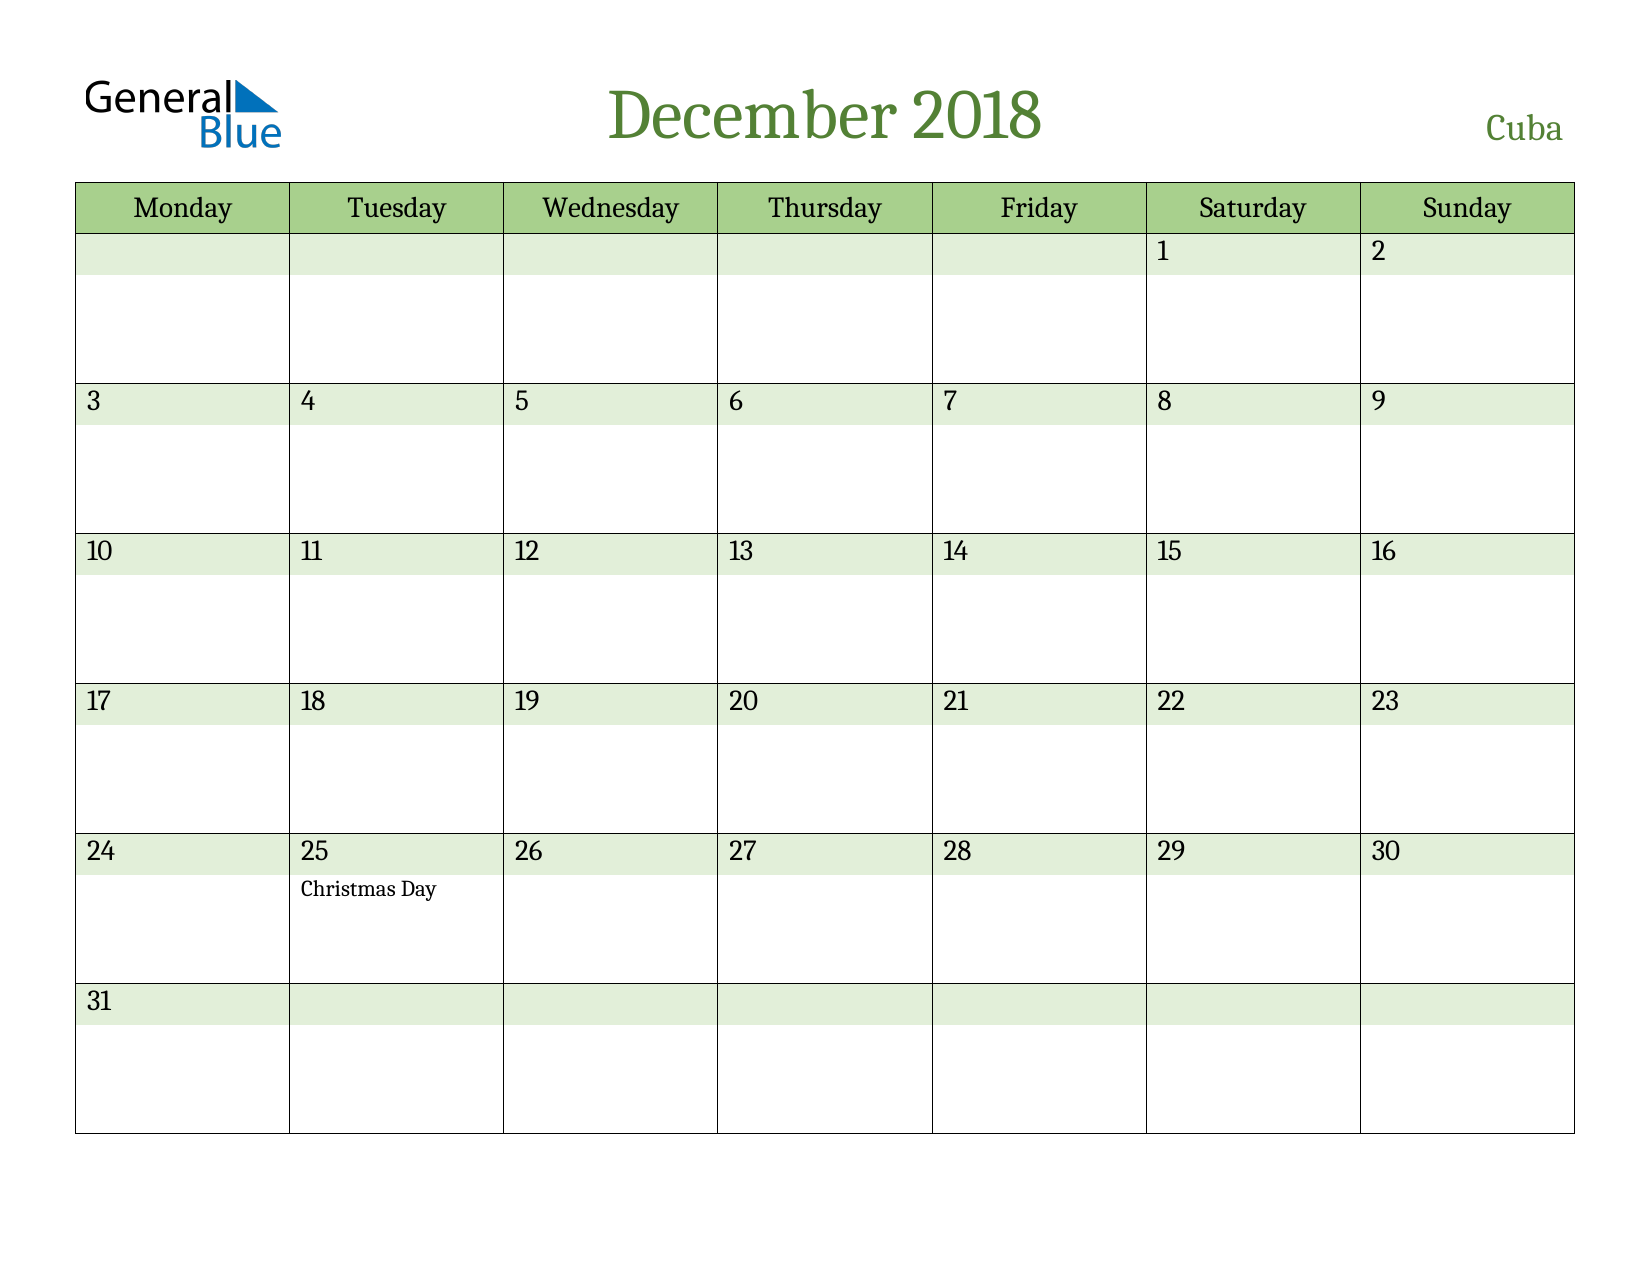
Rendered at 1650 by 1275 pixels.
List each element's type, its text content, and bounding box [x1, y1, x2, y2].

table_cell [1147, 275, 1360, 383]
table_cell [1361, 425, 1574, 533]
table_cell 29 [1147, 834, 1360, 875]
table_cell [1147, 425, 1360, 533]
table_cell [718, 234, 932, 275]
table_header Cuba [1146, 75, 1574, 182]
table_cell [504, 575, 717, 683]
picture [86, 80, 281, 148]
table_cell 28 [933, 834, 1146, 875]
table_cell [504, 875, 717, 983]
table_cell [290, 1025, 503, 1133]
table_cell [1361, 875, 1574, 983]
table_cell [504, 234, 717, 275]
table_cell 2 [1361, 234, 1574, 275]
table_cell [1147, 875, 1360, 983]
table_cell 13 [718, 534, 932, 575]
table_header [76, 75, 503, 182]
table_cell 3 [76, 384, 289, 425]
table_cell [1147, 1025, 1360, 1133]
table_cell [933, 875, 1146, 983]
table_cell [718, 1025, 932, 1133]
table_cell [1361, 725, 1574, 833]
table_cell [504, 725, 717, 833]
table_cell 22 [1147, 684, 1360, 725]
table_header December 2018 [504, 75, 1146, 182]
table_cell 1 [1147, 234, 1360, 275]
table_cell [1361, 1025, 1574, 1133]
table_cell 8 [1147, 384, 1360, 425]
table_cell [1361, 275, 1574, 383]
table_cell 15 [1147, 534, 1360, 575]
table_cell [290, 575, 503, 683]
table_cell 24 [76, 834, 289, 875]
table_cell 30 [1361, 834, 1574, 875]
table_cell [933, 275, 1146, 383]
table_cell [933, 575, 1146, 683]
table_cell [76, 575, 289, 683]
table_cell 16 [1361, 534, 1574, 575]
table_cell Monday [76, 183, 289, 233]
table_cell [1361, 575, 1574, 683]
table_cell 18 [290, 684, 503, 725]
table_cell 31 [76, 984, 289, 1025]
table_cell [504, 984, 717, 1025]
table_cell [76, 234, 289, 275]
table_cell [290, 275, 503, 383]
table_cell Sunday [1361, 183, 1574, 233]
table_cell [504, 425, 717, 533]
table_cell Friday [933, 183, 1146, 233]
table_cell [290, 725, 503, 833]
table_cell Wednesday [504, 183, 717, 233]
table_cell 27 [718, 834, 932, 875]
table_cell [718, 575, 932, 683]
table_cell [1361, 984, 1574, 1025]
table_cell 9 [1361, 384, 1574, 425]
table_cell 19 [504, 684, 717, 725]
table_cell [290, 425, 503, 533]
table_cell 6 [718, 384, 932, 425]
table_cell 23 [1361, 684, 1574, 725]
table_cell [290, 234, 503, 275]
table_cell [1147, 575, 1360, 683]
table_cell Christmas Day [290, 875, 503, 983]
table_cell [1147, 984, 1360, 1025]
table_cell Thursday [718, 183, 932, 233]
table_cell 12 [504, 534, 717, 575]
table_cell [76, 875, 289, 983]
table_cell [933, 984, 1146, 1025]
table_cell [76, 425, 289, 533]
table_cell [290, 984, 503, 1025]
table_cell 20 [718, 684, 932, 725]
table_cell 17 [76, 684, 289, 725]
table_cell [1147, 725, 1360, 833]
table_cell [76, 1025, 289, 1133]
table_cell 11 [290, 534, 503, 575]
table_cell [76, 725, 289, 833]
table_cell 10 [76, 534, 289, 575]
table_cell [718, 875, 932, 983]
table_cell 5 [504, 384, 717, 425]
table_cell [718, 725, 932, 833]
table_cell [76, 275, 289, 383]
table_cell 7 [933, 384, 1146, 425]
table_cell [718, 275, 932, 383]
table_cell [504, 275, 717, 383]
table_cell [933, 234, 1146, 275]
table_cell 4 [290, 384, 503, 425]
table_cell 26 [504, 834, 717, 875]
table_cell 25 [290, 834, 503, 875]
table_cell Tuesday [290, 183, 503, 233]
table_cell [933, 725, 1146, 833]
table_cell Saturday [1147, 183, 1360, 233]
table_cell [933, 425, 1146, 533]
table_cell [504, 1025, 717, 1133]
table_cell [718, 425, 932, 533]
table_cell 14 [933, 534, 1146, 575]
table_cell [718, 984, 932, 1025]
table_cell [933, 1025, 1146, 1133]
table_cell 21 [933, 684, 1146, 725]
